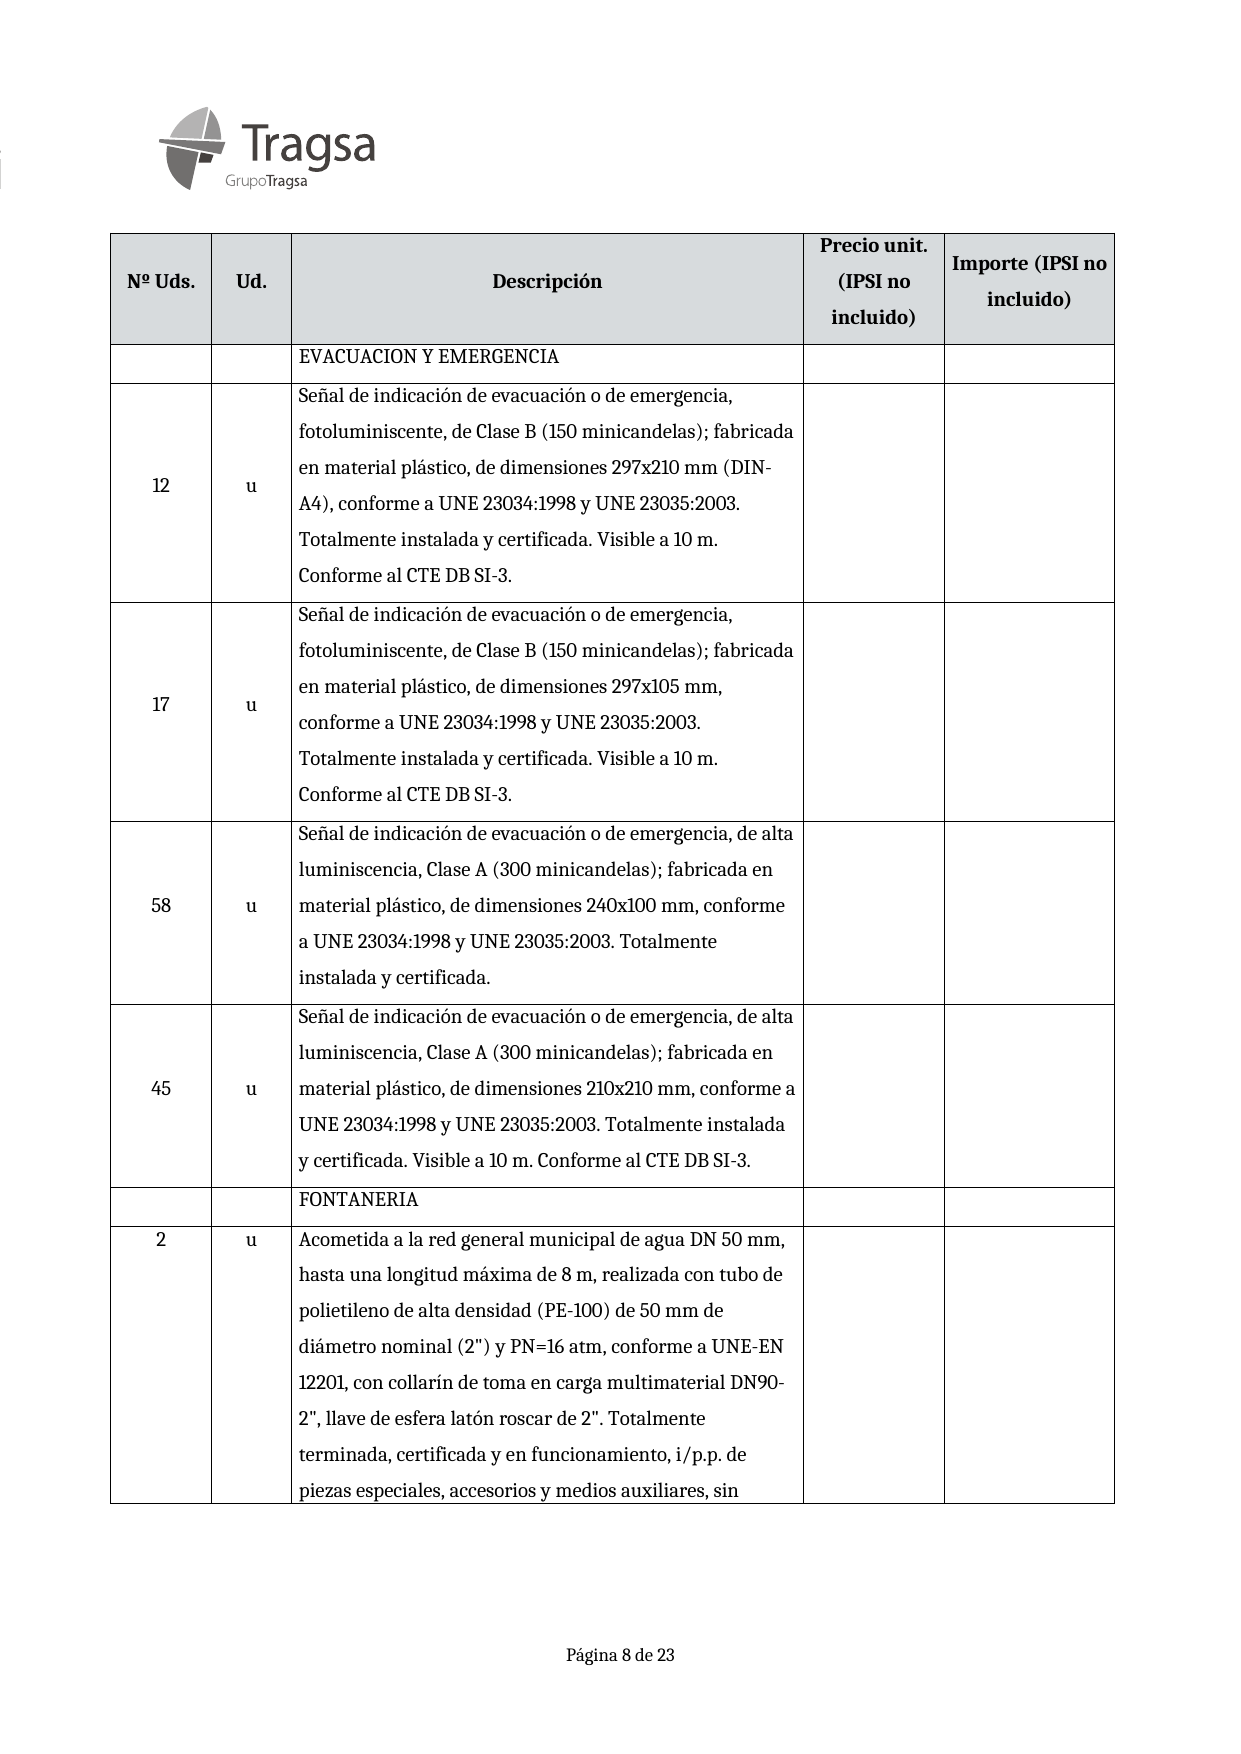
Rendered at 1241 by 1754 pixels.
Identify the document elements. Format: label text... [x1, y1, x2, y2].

table_cell [945, 603, 1114, 821]
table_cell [292, 1227, 803, 1503]
table_cell [945, 822, 1114, 1004]
table_cell [212, 345, 291, 383]
table_cell [945, 384, 1114, 602]
table_cell Señal de indicación de evacuación o de emergencia, fotoluminiscente, de Clase B (150 minicandelas); fabricada en material plástico, de dimensiones 297x105 mm, conforme a UNE 23034:1998 y UNE 23035:2003. Totalmente instalada y certificada. Visible a 10 m. Conforme al CTE DB SI-3. [292, 603, 803, 821]
table_cell Señal de indicación de evacuación o de emergencia, fotoluminiscente, de Clase B (150 minicandelas); fabricada en material plástico, de dimensiones 297x210 mm (DIN-A4), conforme a UNE 23034:1998 y UNE 23035:2003. Totalmente instalada y certificada. Visible a 10 m. Conforme al CTE DB SI-3. [292, 384, 803, 602]
table_cell u [212, 822, 291, 1004]
table_cell EVACUACION Y EMERGENCIA [292, 345, 803, 383]
table_cell u [212, 384, 291, 602]
table_header Nº Uds. [111, 234, 211, 344]
table_cell [945, 1188, 1114, 1226]
table_cell [804, 1227, 944, 1503]
table_header Descripción [292, 234, 803, 344]
table_cell [945, 1227, 1114, 1503]
table_cell u [212, 603, 291, 821]
table_cell [111, 345, 211, 383]
table_cell [212, 1188, 291, 1226]
table_cell Señal de indicación de evacuación o de emergencia, de alta luminiscencia, Clase A (300 minicandelas); fabricada en material plástico, de dimensiones 210x210 mm, conforme a UNE 23034:1998 y UNE 23035:2003. Totalmente instalada y certificada. Visible a 10 m. Conforme al CTE DB SI-3. [292, 1005, 803, 1187]
table_cell [945, 345, 1114, 383]
table_cell 45 [111, 1005, 211, 1187]
table_cell Señal de indicación de evacuación o de emergencia, de alta luminiscencia, Clase A (300 minicandelas); fabricada en material plástico, de dimensiones 240x100 mm, conforme a UNE 23034:1998 y UNE 23035:2003. Totalmente instalada y certificada. [292, 822, 803, 1004]
table_cell FONTANERIA [292, 1188, 803, 1226]
table_cell [804, 1188, 944, 1226]
table_cell [804, 822, 944, 1004]
table_cell u [212, 1227, 291, 1503]
table_cell 12 [111, 384, 211, 602]
table_header Ud. [212, 234, 291, 344]
table_header Precio unit. (IPSI no incluido) [804, 234, 944, 344]
table_header Importe (IPSI no incluido) [945, 234, 1114, 344]
table_cell [111, 1188, 211, 1226]
table_cell 2 [111, 1227, 211, 1503]
table_cell u [212, 1005, 291, 1187]
table_cell [804, 1005, 944, 1187]
table_cell 58 [111, 822, 211, 1004]
table_cell [804, 384, 944, 602]
table_cell [804, 345, 944, 383]
table_cell 17 [111, 603, 211, 821]
table_cell [804, 603, 944, 821]
table_cell [945, 1005, 1114, 1187]
